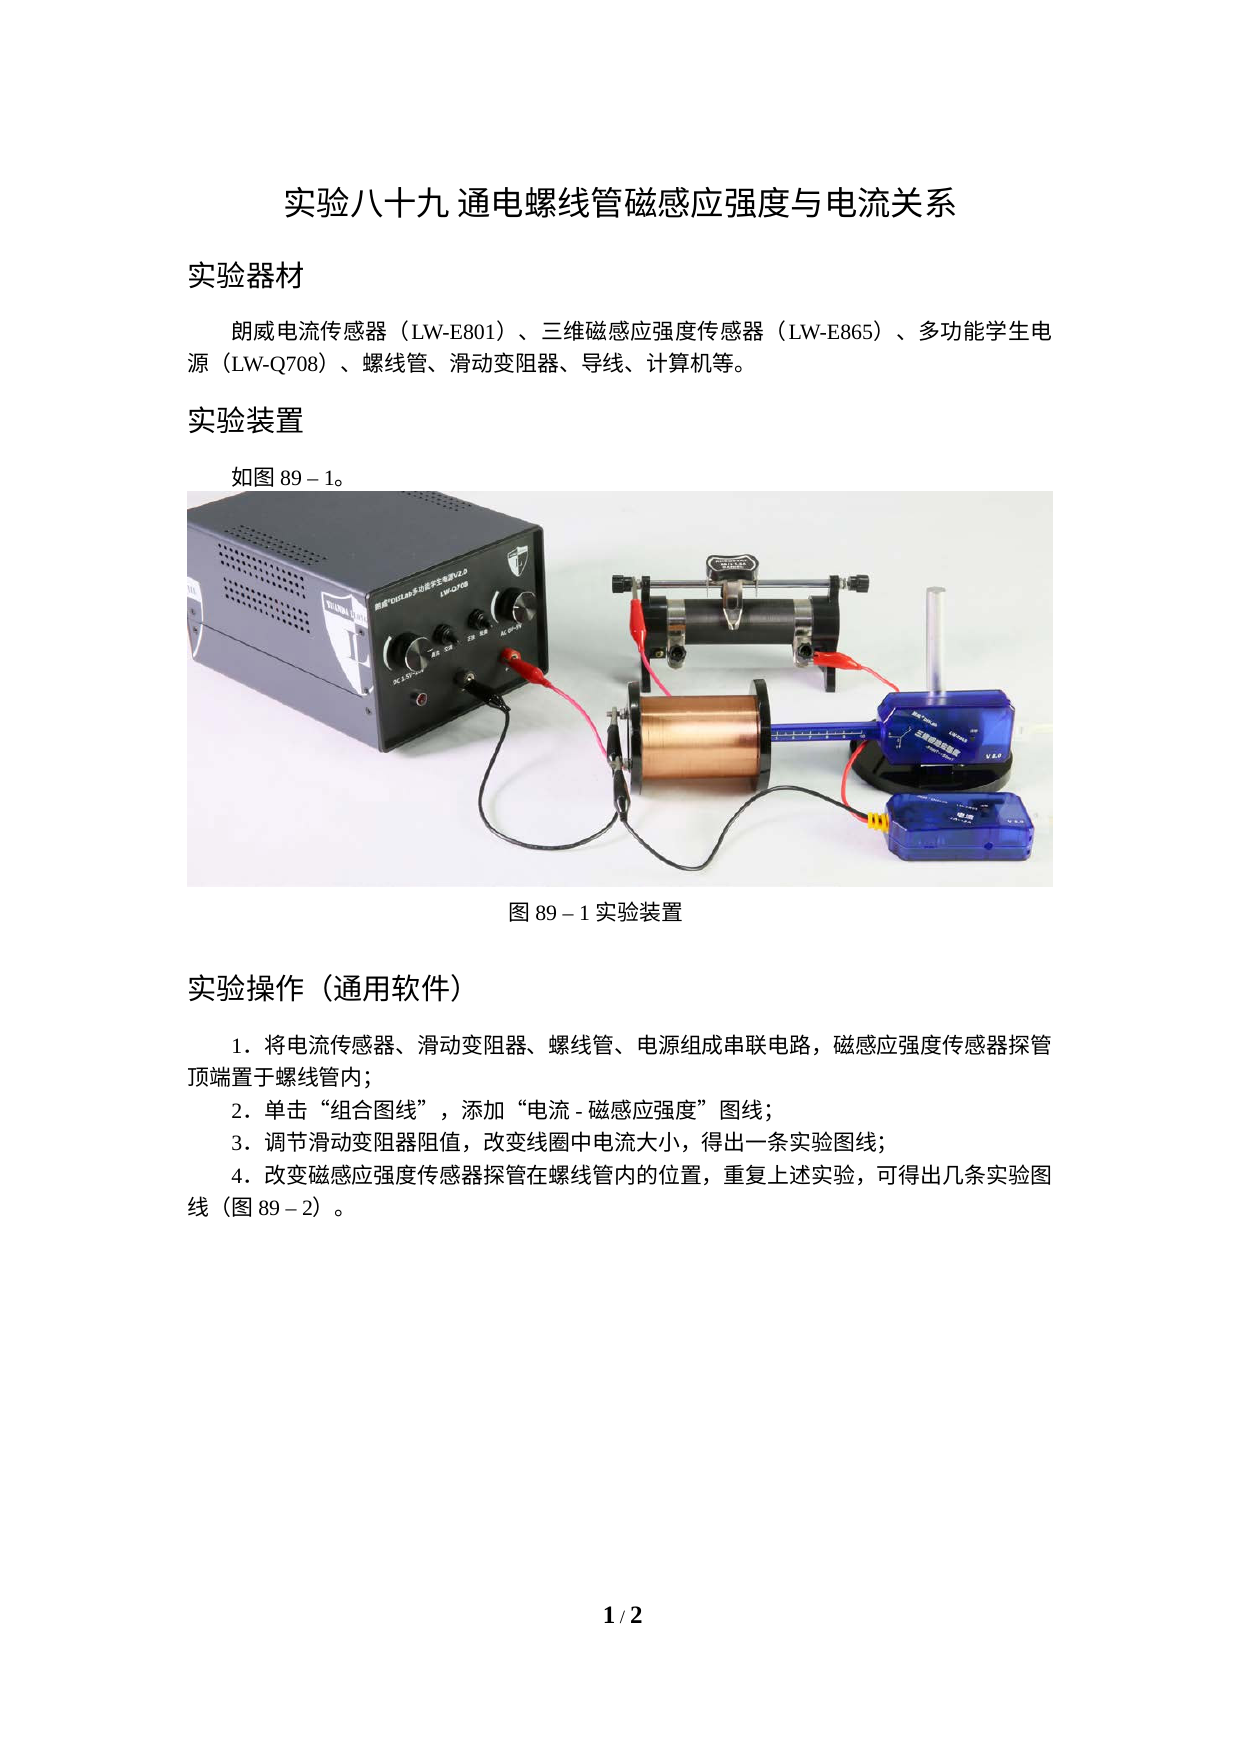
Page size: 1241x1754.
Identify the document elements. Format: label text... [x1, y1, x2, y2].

text 4．改变磁感应强度传感器探管在螺线管内的位置，重复上述实验，可得出几条实验图线（图 89 – 2）。 [187, 1157, 1053, 1222]
subtitle 实验器材 [187, 241, 1053, 306]
text 如图 89 – 1。 [187, 459, 1053, 491]
subtitle 实验八十九 通电螺线管磁感应强度与电流关系 [187, 168, 1053, 233]
text 1．将电流传感器、滑动变阻器、螺线管、电源组成串联电路，磁感应强度传感器探管顶端置于螺线管内； [187, 1027, 1053, 1092]
text 朗威电流传感器（LW-E801）、三维磁感应强度传感器（LW-E865）、多功能学生电源（LW-Q708）、螺线管、滑动变阻器、导线、计算机等。 [187, 313, 1053, 378]
subtitle 实验操作（通用软件） [187, 954, 1053, 1019]
text 2．单击“组合图线”，添加“电流 - 磁感应强度”图线； [187, 1092, 1053, 1125]
text 3．调节滑动变阻器阻值，改变线圈中电流大小，得出一条实验图线； [187, 1125, 1053, 1157]
subtitle 实验装置 [187, 386, 1053, 451]
picture [187, 491, 1053, 887]
